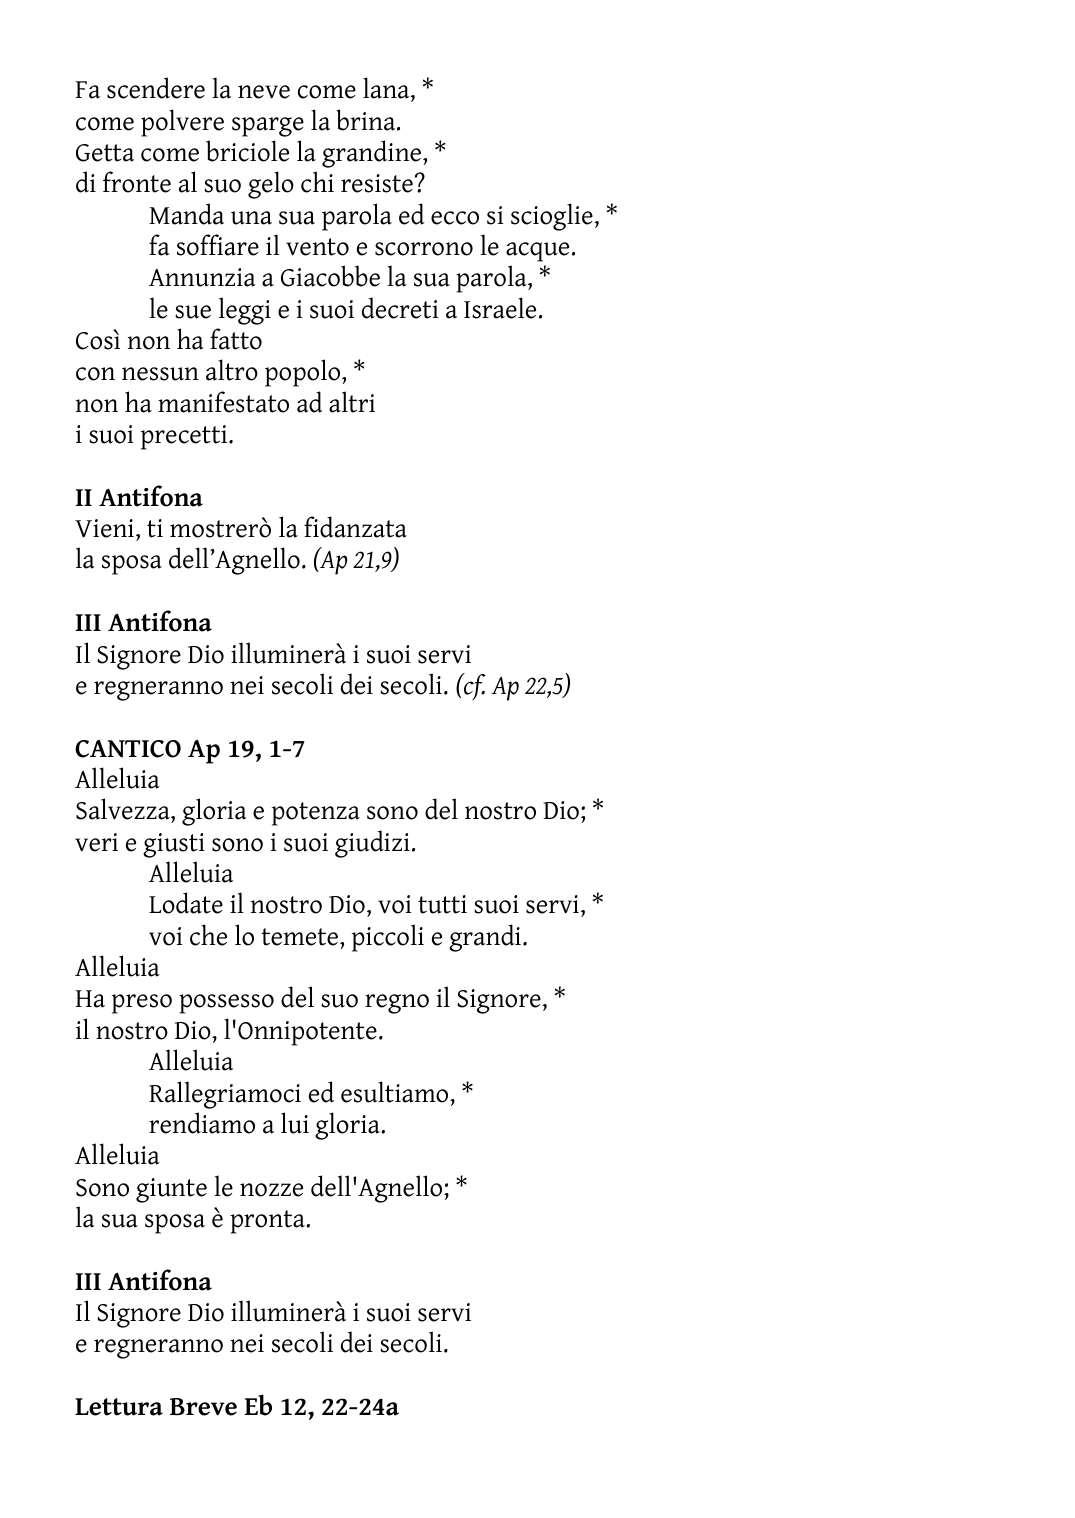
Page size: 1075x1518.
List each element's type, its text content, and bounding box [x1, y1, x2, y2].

text e regneranno nei secoli dei secoli. (cf. Ap 22,5) [75, 671, 1000, 702]
text la sposa dell’Agnello. (Ap 21,9) [75, 545, 1000, 577]
text CANTICO Ap 19, 1-7 Alleluia Salvezza, gloria e potenza sono del nostro Dio; * veri e giusti sono i suoi giudizi. Alleluia Lodate il nostro Dio, voi tutti suoi servi, * voi che lo temete, piccoli e grandi. Alleluia Ha preso possesso del suo regno il Signore, * il nostro Dio, l'Onnipotente. Alleluia Rallegriamoci ed esultiamo, * rendiamo a lui gloria. Alleluia Sono giunte le nozze dell'Agnello; * la sua sposa è pronta. III Antifona Il Signore Dio illuminerà i suoi servi [75, 702, 1000, 1329]
text e regneranno nei secoli dei secoli. [75, 1329, 1000, 1361]
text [75, 75, 1000, 545]
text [75, 1361, 1000, 1423]
text III Antifona Il Signore Dio illuminerà i suoi servi [75, 577, 1000, 671]
